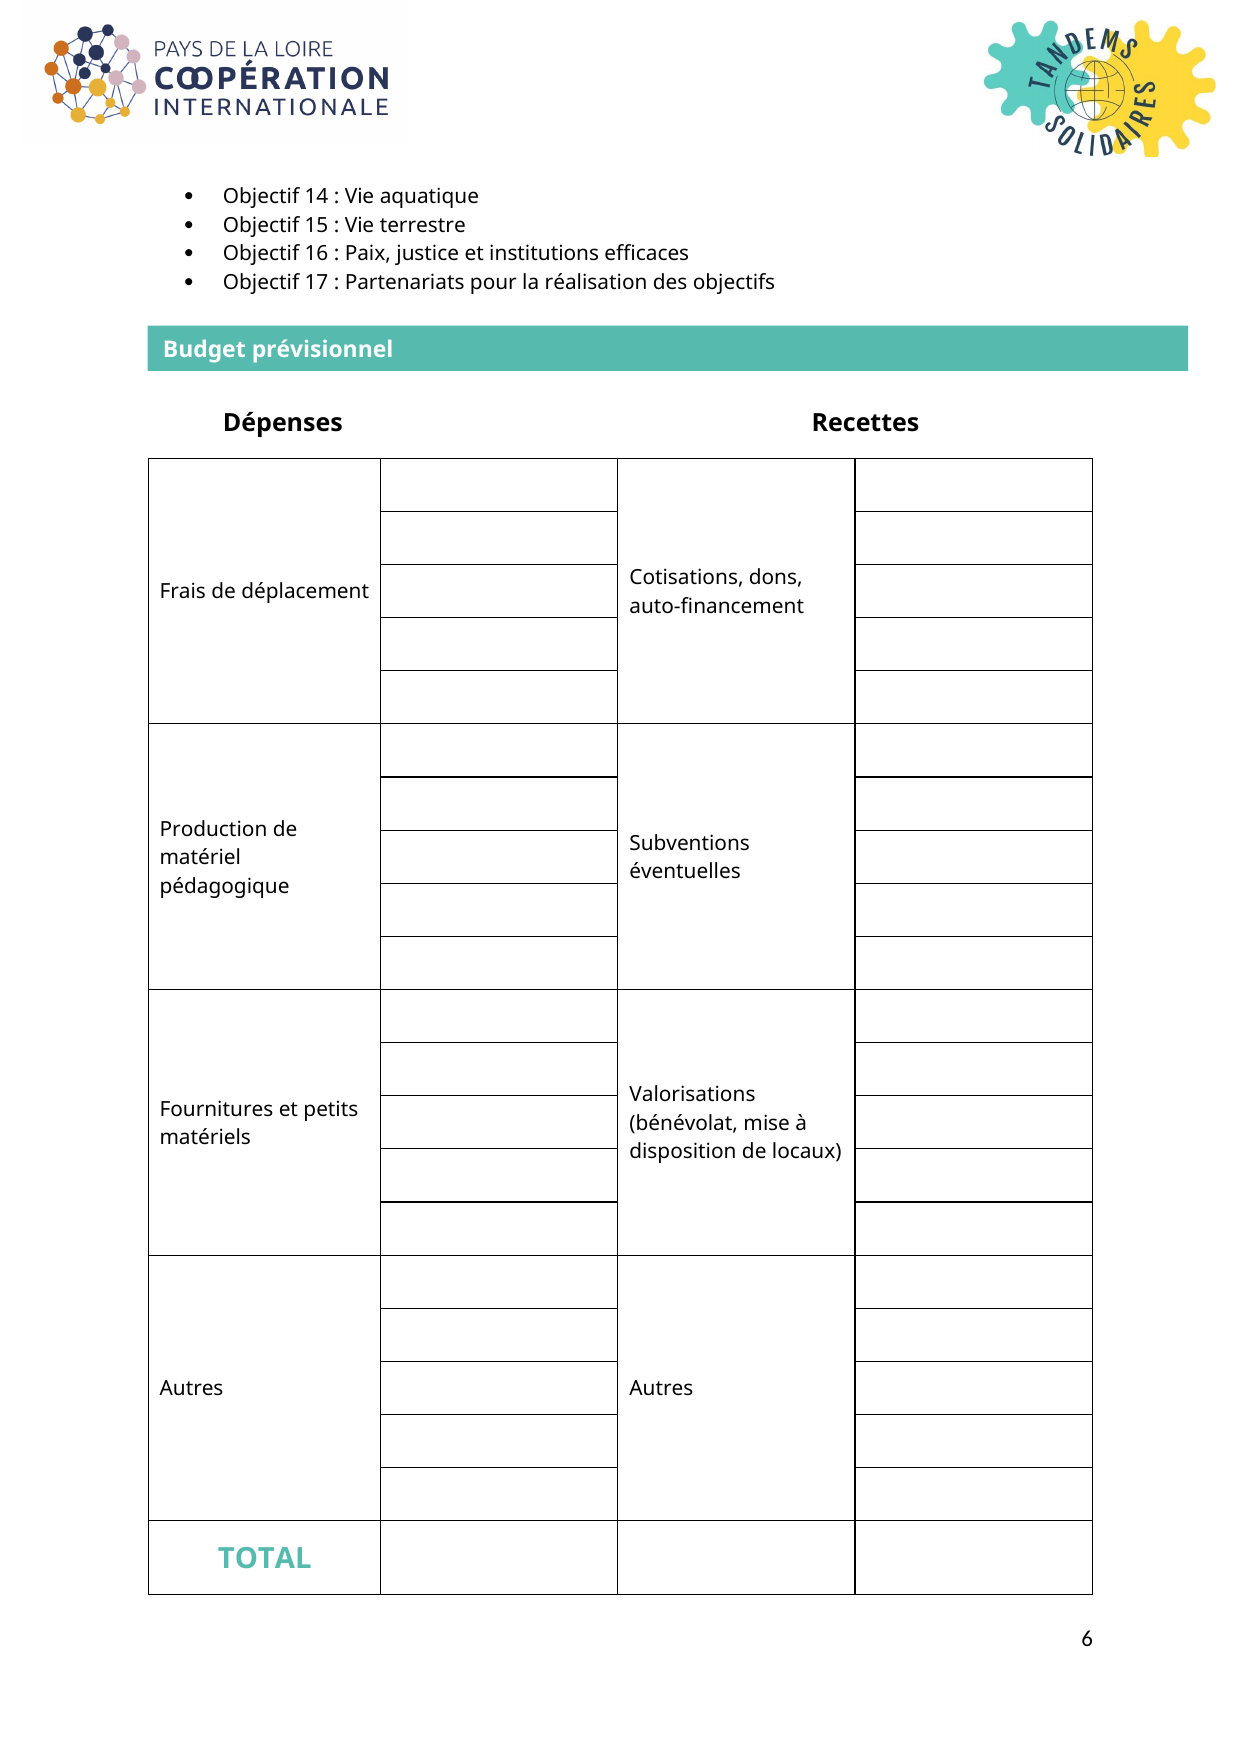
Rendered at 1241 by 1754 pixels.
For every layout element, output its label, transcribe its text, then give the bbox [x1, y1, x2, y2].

table_cell [856, 1149, 1092, 1201]
table_cell [856, 884, 1092, 936]
table_cell [381, 671, 617, 723]
list Objectif 14 : Vie aquatique [185, 182, 1093, 210]
table_cell [381, 1468, 617, 1520]
table_header Cotisations, dons, auto-financement [618, 459, 854, 723]
table_cell [381, 1309, 617, 1361]
table_cell [856, 1468, 1092, 1520]
text Dépenses Recettes [149, 404, 1093, 438]
table_cell [856, 671, 1092, 723]
table_cell [856, 990, 1092, 1042]
table_cell [856, 1309, 1092, 1361]
table_cell [856, 1415, 1092, 1467]
table_cell [381, 937, 617, 989]
table_cell [856, 1043, 1092, 1095]
table_cell [381, 884, 617, 936]
list Objectif 16 : Paix, justice et institutions efficaces [185, 238, 1093, 267]
table_cell [856, 1203, 1092, 1254]
table_cell [381, 1043, 617, 1095]
table_header [856, 459, 1092, 511]
table_cell [856, 1362, 1092, 1414]
table_cell Autres [149, 1256, 380, 1520]
picture [18, 0, 410, 144]
table_cell [856, 724, 1092, 776]
table_cell TOTAL [149, 1521, 380, 1594]
table_cell [381, 1149, 617, 1201]
table_cell [856, 512, 1092, 564]
table_cell [856, 618, 1092, 670]
table_cell Production de matériel pédagogique [149, 724, 380, 989]
table_cell [618, 1521, 854, 1594]
table_cell [856, 831, 1092, 883]
picture [981, 18, 1218, 161]
table_cell [856, 937, 1092, 989]
table_cell [856, 778, 1092, 829]
table_cell [381, 778, 617, 829]
list Objectif 15 : Vie terrestre [185, 210, 1093, 238]
table_cell Autres [618, 1256, 854, 1520]
table_cell [381, 724, 617, 776]
table_cell [856, 1256, 1092, 1308]
table_cell [381, 1256, 617, 1308]
table_cell [381, 618, 617, 670]
table_cell [856, 1096, 1092, 1148]
table_cell [381, 1362, 617, 1414]
table_cell Fournitures et petits matériels [149, 990, 380, 1254]
table_header [381, 459, 617, 511]
table_cell [381, 831, 617, 883]
table_cell [381, 512, 617, 564]
table_cell [381, 1415, 617, 1467]
table_header Frais de déplacement [149, 459, 380, 723]
table_cell [856, 1521, 1092, 1594]
list Objectif 17 : Partenariats pour la réalisation des objectifs [185, 267, 1093, 295]
table_cell [856, 565, 1092, 617]
table_cell [381, 1096, 617, 1148]
table_cell [381, 990, 617, 1042]
table_cell [381, 1521, 617, 1594]
table_cell Valorisations (bénévolat, mise à disposition de locaux) [618, 990, 854, 1254]
table_cell [381, 1203, 617, 1254]
table_cell [381, 565, 617, 617]
table_cell Subventions éventuelles [618, 724, 854, 989]
